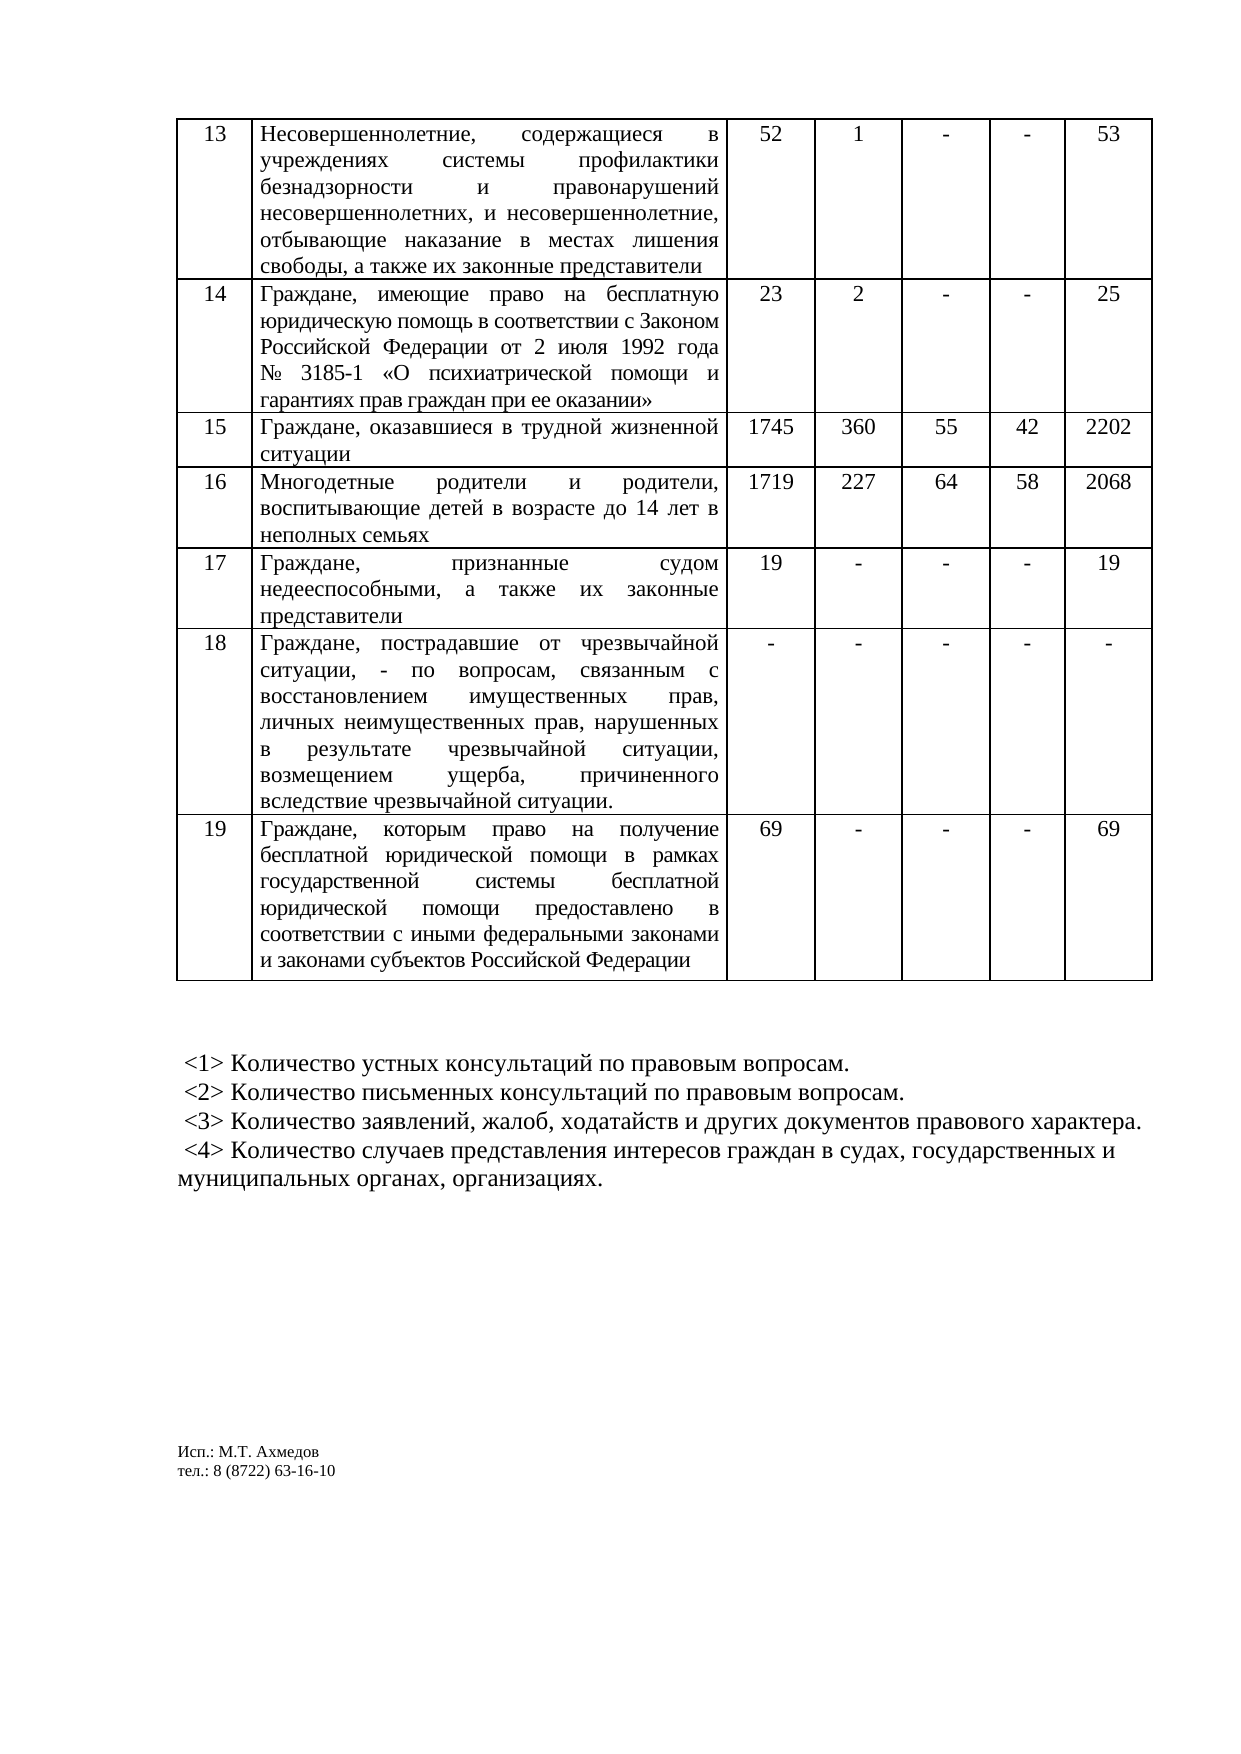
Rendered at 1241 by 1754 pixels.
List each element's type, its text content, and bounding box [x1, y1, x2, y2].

table_cell 52 [728, 120, 814, 278]
table_cell 23 [728, 280, 814, 412]
table_cell 25 [1066, 280, 1151, 412]
table_cell 69 [728, 815, 814, 980]
table_cell 19 [1066, 549, 1151, 628]
table_cell Граждане, пострадавшие от чрезвычайной ситуации, - по вопросам, связанным с восстановлением имущественных прав, личных неимущественных прав, нарушенных в результате чрезвычайной ситуации, возмещением ущерба, причиненного вследствие чрезвычайной ситуации. [253, 629, 726, 814]
table_cell 58 [991, 468, 1064, 547]
table_cell - [903, 120, 989, 278]
text <4> Количество случаев представления интересов граждан в судах, государственных и муниципальных органах, организациях. [177, 1135, 1152, 1192]
table_cell - [903, 549, 989, 628]
text <2> Количество письменных консультаций по правовым вопросам. [177, 1077, 1152, 1106]
table_cell - [816, 549, 901, 628]
table_cell - [991, 629, 1064, 814]
table_cell 14 [178, 280, 251, 412]
table_cell 53 [1066, 120, 1151, 278]
table_cell 1 [816, 120, 901, 278]
table_cell Граждане, признанные судом недееспособными, а также их законные представители [253, 549, 726, 628]
table_cell Граждане, имеющие право на бесплатную юридическую помощь в соответствии с Законом Российской Федерации от 2 июля 1992 года № 3185-1 «О психиатрической помощи и гарантиях прав граждан при ее оказании» [253, 280, 726, 412]
table_cell 2202 [1066, 413, 1151, 466]
table_cell - [991, 280, 1064, 412]
table_cell 1719 [728, 468, 814, 547]
table_cell 64 [903, 468, 989, 547]
table_cell - [816, 629, 901, 814]
table_cell Многодетные родители и родители, воспитывающие детей в возрасте до 14 лет в неполных семьях [253, 468, 726, 547]
table_cell - [903, 629, 989, 814]
table_cell 13 [178, 120, 251, 278]
table_cell 42 [991, 413, 1064, 466]
table_cell 19 [178, 815, 251, 980]
table_cell 2068 [1066, 468, 1151, 547]
table_cell - [991, 815, 1064, 980]
text <1> Количество устных консультаций по правовым вопросам. [177, 1048, 1152, 1077]
table_cell 69 [1066, 815, 1151, 980]
table_cell - [991, 120, 1064, 278]
table_cell - [903, 280, 989, 412]
table_cell 15 [178, 413, 251, 466]
table_cell Граждане, оказавшиеся в трудной жизненной ситуации [253, 413, 726, 466]
table_cell 19 [728, 549, 814, 628]
table_cell 17 [178, 549, 251, 628]
table_cell - [728, 629, 814, 814]
table_cell 1745 [728, 413, 814, 466]
table_cell - [1066, 629, 1151, 814]
table_cell 2 [816, 280, 901, 412]
text тел.: 8 (8722) 63-16-10 [177, 1461, 1152, 1480]
table_cell 55 [903, 413, 989, 466]
table_cell - [816, 815, 901, 980]
text <3> Количество заявлений, жалоб, ходатайств и других документов правового характера. [177, 1106, 1152, 1135]
text Исп.: М.Т. Ахмедов [177, 1441, 1152, 1461]
table_cell - [991, 549, 1064, 628]
table_cell 227 [816, 468, 901, 547]
table_cell 360 [816, 413, 901, 466]
table_cell - [903, 815, 989, 980]
table_cell Граждане, которым право на получение бесплатной юридической помощи в рамках государственной системы бесплатной юридической помощи предоставлено в соответствии с иными федеральными законами и законами субъектов Российской Федерации [253, 815, 726, 980]
table_cell 18 [178, 629, 251, 814]
table_cell Несовершеннолетние, содержащиеся в учреждениях системы профилактики безнадзорности и правонарушений несовершеннолетних, и несовершеннолетние, отбывающие наказание в местах лишения свободы, а также их законные представители [253, 120, 726, 278]
table_cell 16 [178, 468, 251, 547]
